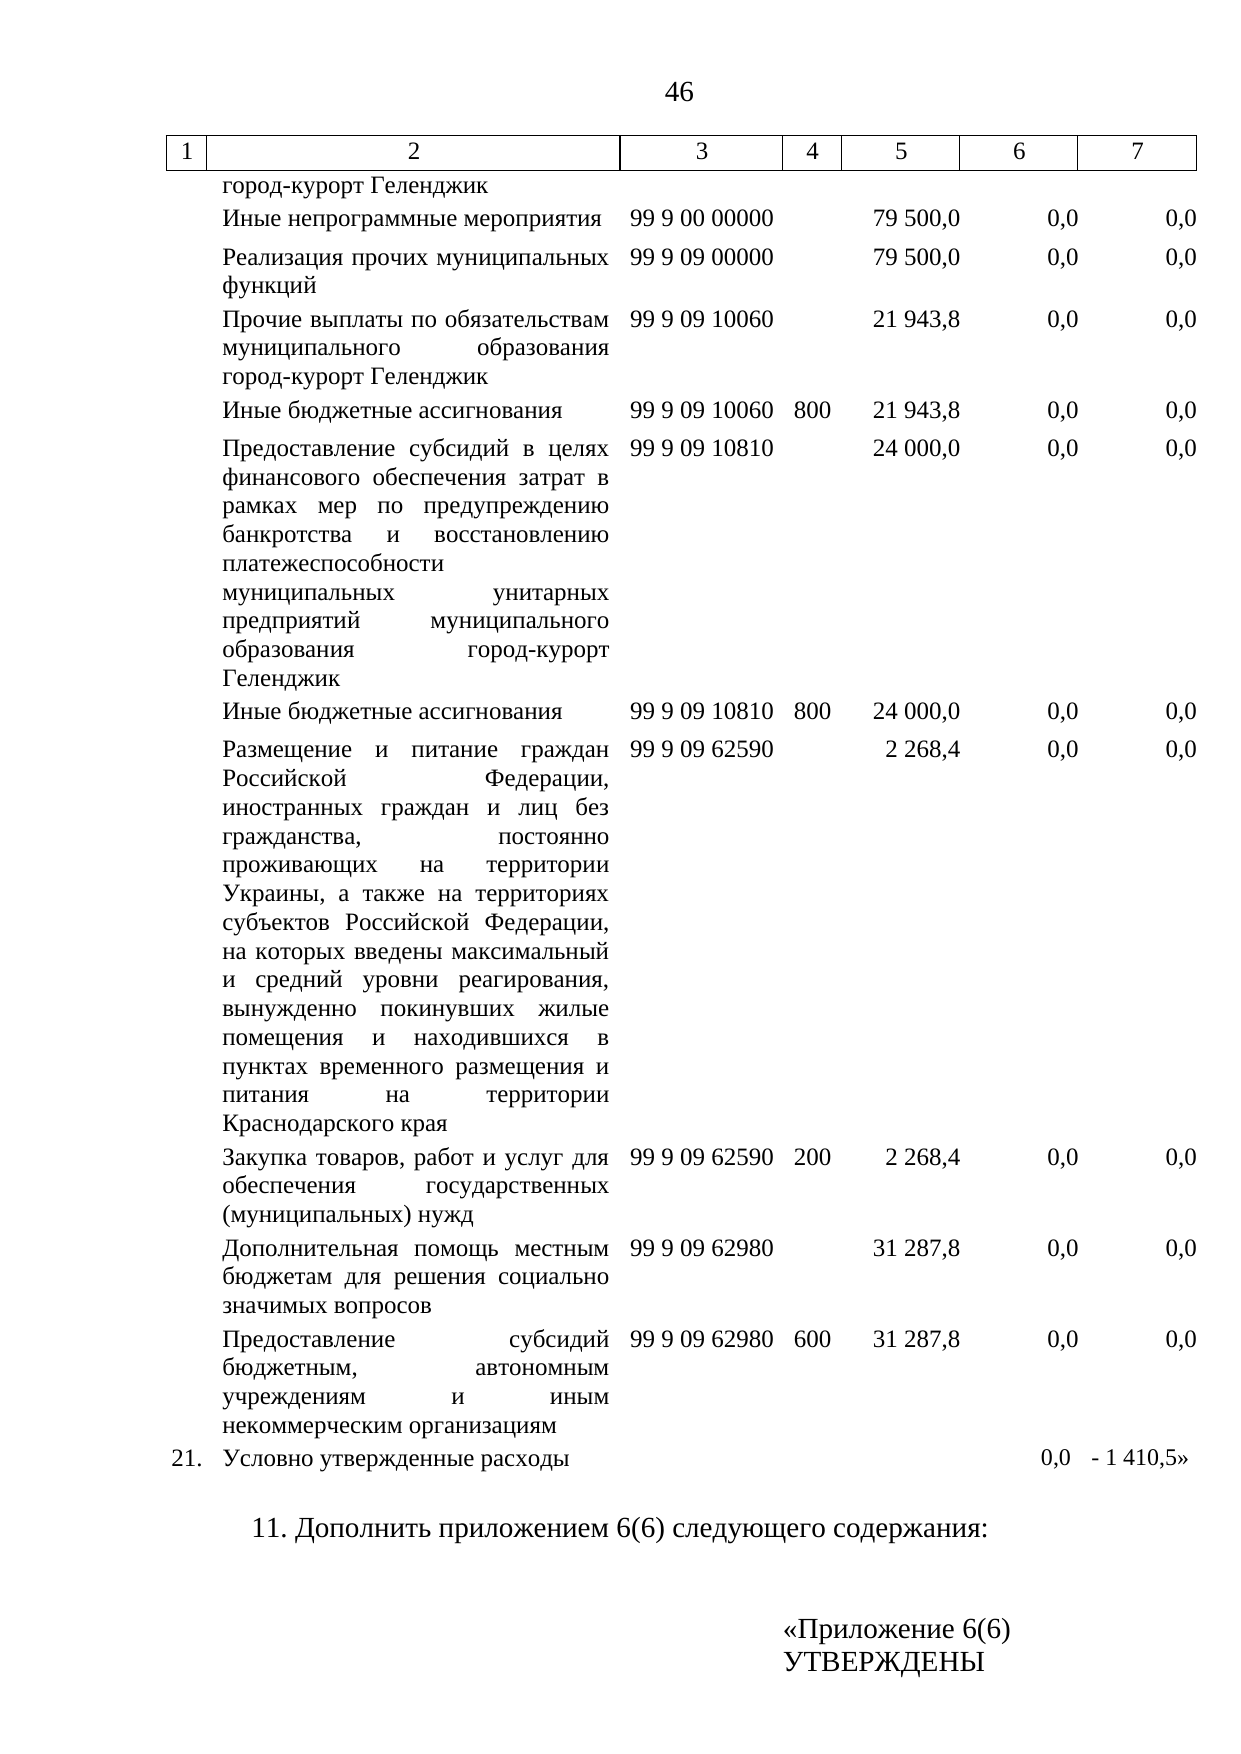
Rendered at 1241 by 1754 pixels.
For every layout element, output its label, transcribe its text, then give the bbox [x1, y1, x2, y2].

table_header 6 [960, 136, 1077, 170]
table_header 5 [842, 136, 959, 170]
table_header 2 [207, 136, 619, 170]
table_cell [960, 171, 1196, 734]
table_header 4 [783, 136, 841, 170]
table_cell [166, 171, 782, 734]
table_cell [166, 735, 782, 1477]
table_header 3 [621, 136, 782, 170]
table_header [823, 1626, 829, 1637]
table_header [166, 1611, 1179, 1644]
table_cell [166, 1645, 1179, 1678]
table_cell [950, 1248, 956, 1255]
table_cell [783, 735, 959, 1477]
table_header 7 [1078, 136, 1196, 170]
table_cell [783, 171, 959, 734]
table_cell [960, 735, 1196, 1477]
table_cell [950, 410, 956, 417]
table_header 1 [167, 136, 206, 170]
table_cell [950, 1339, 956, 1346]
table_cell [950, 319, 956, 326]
text 11. Дополнить приложением 6(6) следующего содержания: [177, 1510, 1181, 1544]
